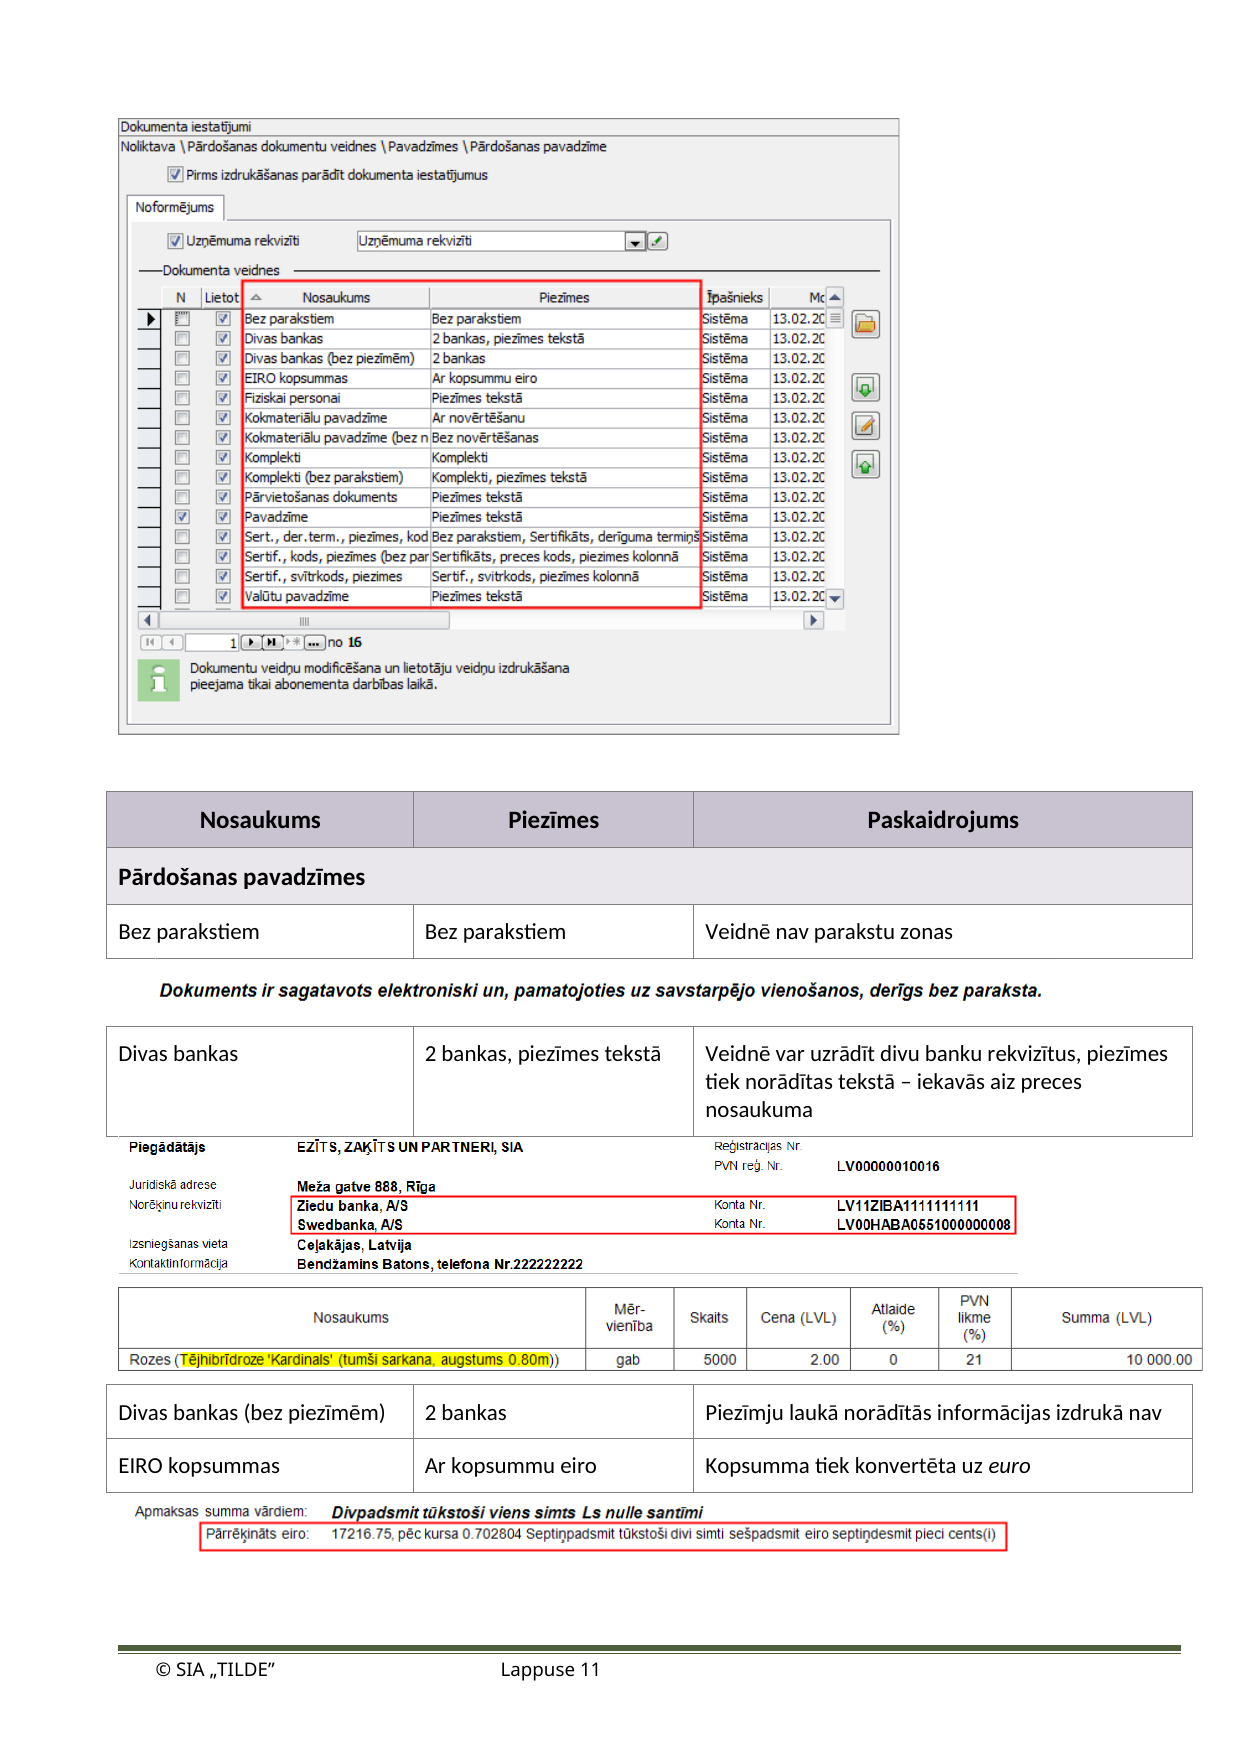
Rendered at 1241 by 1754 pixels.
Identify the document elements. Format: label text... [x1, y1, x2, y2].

table_header 2 bankas [414, 1385, 693, 1438]
table_cell Bez parakstiem [414, 905, 693, 958]
table_header Nosaukums [107, 792, 413, 847]
table_cell Bez parakstiem [107, 905, 413, 958]
table_header Veidnē var uzrādīt divu banku rekvizītus, piezīmes tiek norādītas tekstā – iekavās aiz preces nosaukuma [694, 1027, 1192, 1136]
picture [118, 1287, 1203, 1371]
table_cell Pārdošanas pavadzīmes [107, 848, 1192, 904]
table_header Divas bankas [107, 1027, 413, 1136]
table_cell Ar kopsummu eiro [414, 1439, 693, 1492]
table_header 2 bankas, piezīmes tekstā [414, 1027, 693, 1136]
table_header Paskaidrojums [694, 792, 1192, 847]
table_cell Kopsumma tiek konvertēta uz euro [694, 1439, 1192, 1492]
table_cell Veidnē nav parakstu zonas [694, 905, 1192, 958]
table_header Divas bankas (bez piezīmēm) [107, 1385, 413, 1438]
picture [155, 958, 1056, 1012]
picture [118, 1493, 1019, 1562]
table_header Piezīmju laukā norādītās informācijas izdrukā nav [694, 1385, 1192, 1438]
table_cell EIRO kopsummas [107, 1439, 413, 1492]
picture [118, 1136, 1019, 1274]
picture [118, 118, 900, 735]
table_header Piezīmes [414, 792, 693, 847]
